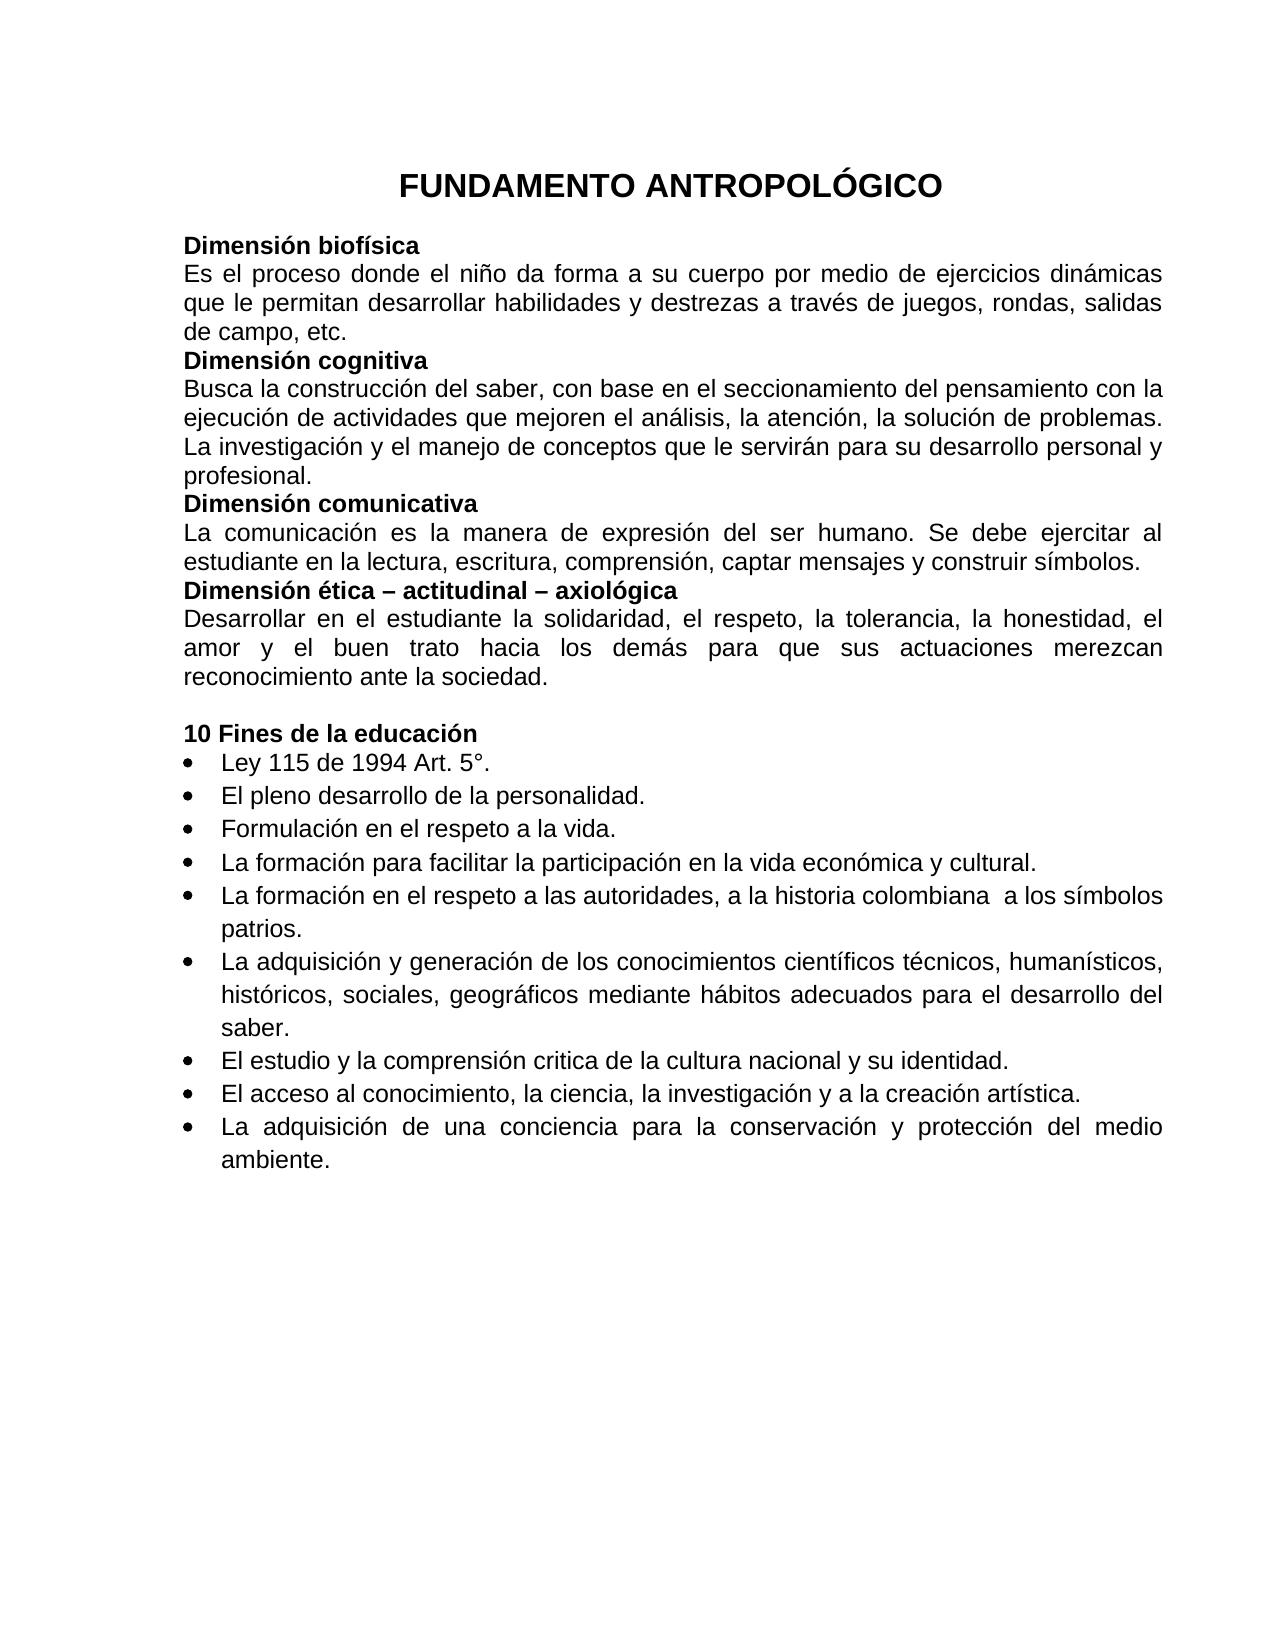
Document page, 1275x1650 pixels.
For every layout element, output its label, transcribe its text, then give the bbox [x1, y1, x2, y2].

text Es el proceso donde el niño da forma a su cuerpo por medio de ejercicios dinámicas que le permitan desarrollar habilidades y destrezas a través de juegos, rondas, salidas de campo, etc. [183, 259, 1164, 346]
text Busca la construcción del saber, con base en el seccionamiento del pensamiento con la ejecución de actividades que mejoren el análisis, la atención, la solución de problemas. La investigación y el manejo de conceptos que le servirán para su desarrollo personal y profesional. [183, 374, 1164, 489]
text Desarrollar en el estudiante la solidaridad, el respeto, la tolerancia, la honestidad, el amor y el buen trato hacia los demás para que sus actuaciones merezcan reconocimiento ante la sociedad. [183, 604, 1164, 691]
list El estudio y la comprensión critica de la cultura nacional y su identidad. [183, 1046, 1164, 1075]
text Dimensión comunicativa [183, 489, 1164, 518]
list La adquisición y generación de los conocimientos científicos técnicos, humanísticos, históricos, sociales, geográficos mediante hábitos adecuados para el desarrollo del saber. [183, 947, 1164, 1042]
list La formación para facilitar la participación en la vida económica y cultural. [183, 848, 1164, 876]
list El acceso al conocimiento, la ciencia, la investigación y a la creación artística. [183, 1079, 1164, 1108]
text Dimensión ética – actitudinal – axiológica [183, 576, 1164, 604]
text Dimensión biofísica [183, 231, 1164, 259]
text Dimensión cognitiva [183, 346, 1164, 374]
text 10 Fines de la educación [183, 719, 1164, 748]
text La comunicación es la manera de expresión del ser humano. Se debe ejercitar al estudiante en la lectura, escritura, comprensión, captar mensajes y construir símbolos. [183, 518, 1164, 576]
list Ley 115 de 1994 Art. 5°. [183, 748, 1164, 777]
list Formulación en el respeto a la vida. [183, 814, 1164, 843]
subtitle FUNDAMENTO ANTROPOLÓGICO [177, 166, 1164, 204]
list La adquisición de una conciencia para la conservación y protección del medio ambiente. [183, 1112, 1164, 1174]
list El pleno desarrollo de la personalidad. [183, 781, 1164, 810]
list La formación en el respeto a las autoridades, a la historia colombiana a los símbolos patrios. [183, 881, 1164, 943]
